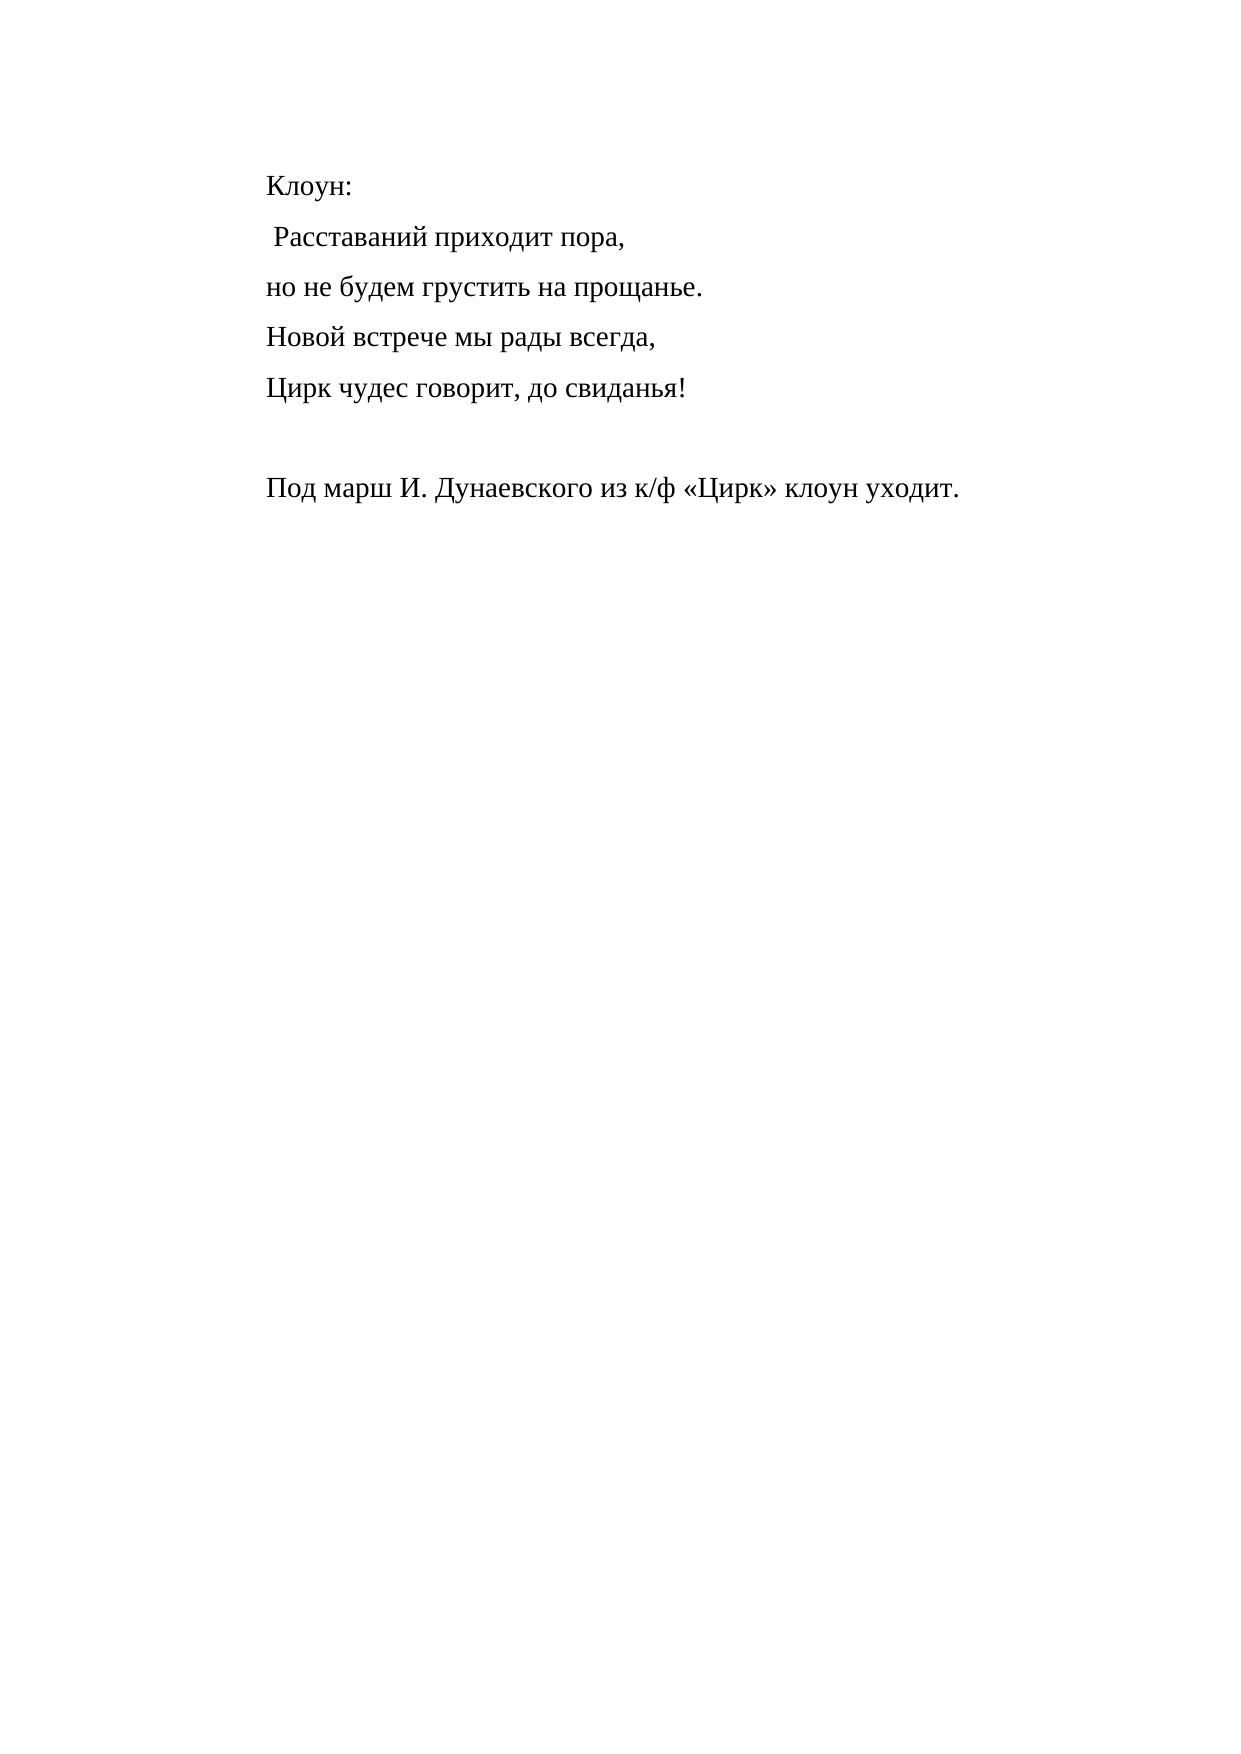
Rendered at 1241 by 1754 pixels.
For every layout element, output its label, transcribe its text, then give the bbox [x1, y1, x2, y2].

text но не будем грустить на прощанье. [177, 269, 1152, 303]
text Под марш И. Дунаевского из к/ф «Цирк» клоун уходит. [177, 470, 1152, 504]
text Расставаний приходит пора, [177, 219, 1152, 252]
text Новой встрече мы рады всегда, [177, 319, 1152, 353]
text Клоун: [177, 168, 1152, 202]
text Цирк чудес говорит, до свиданья! [177, 370, 1152, 403]
